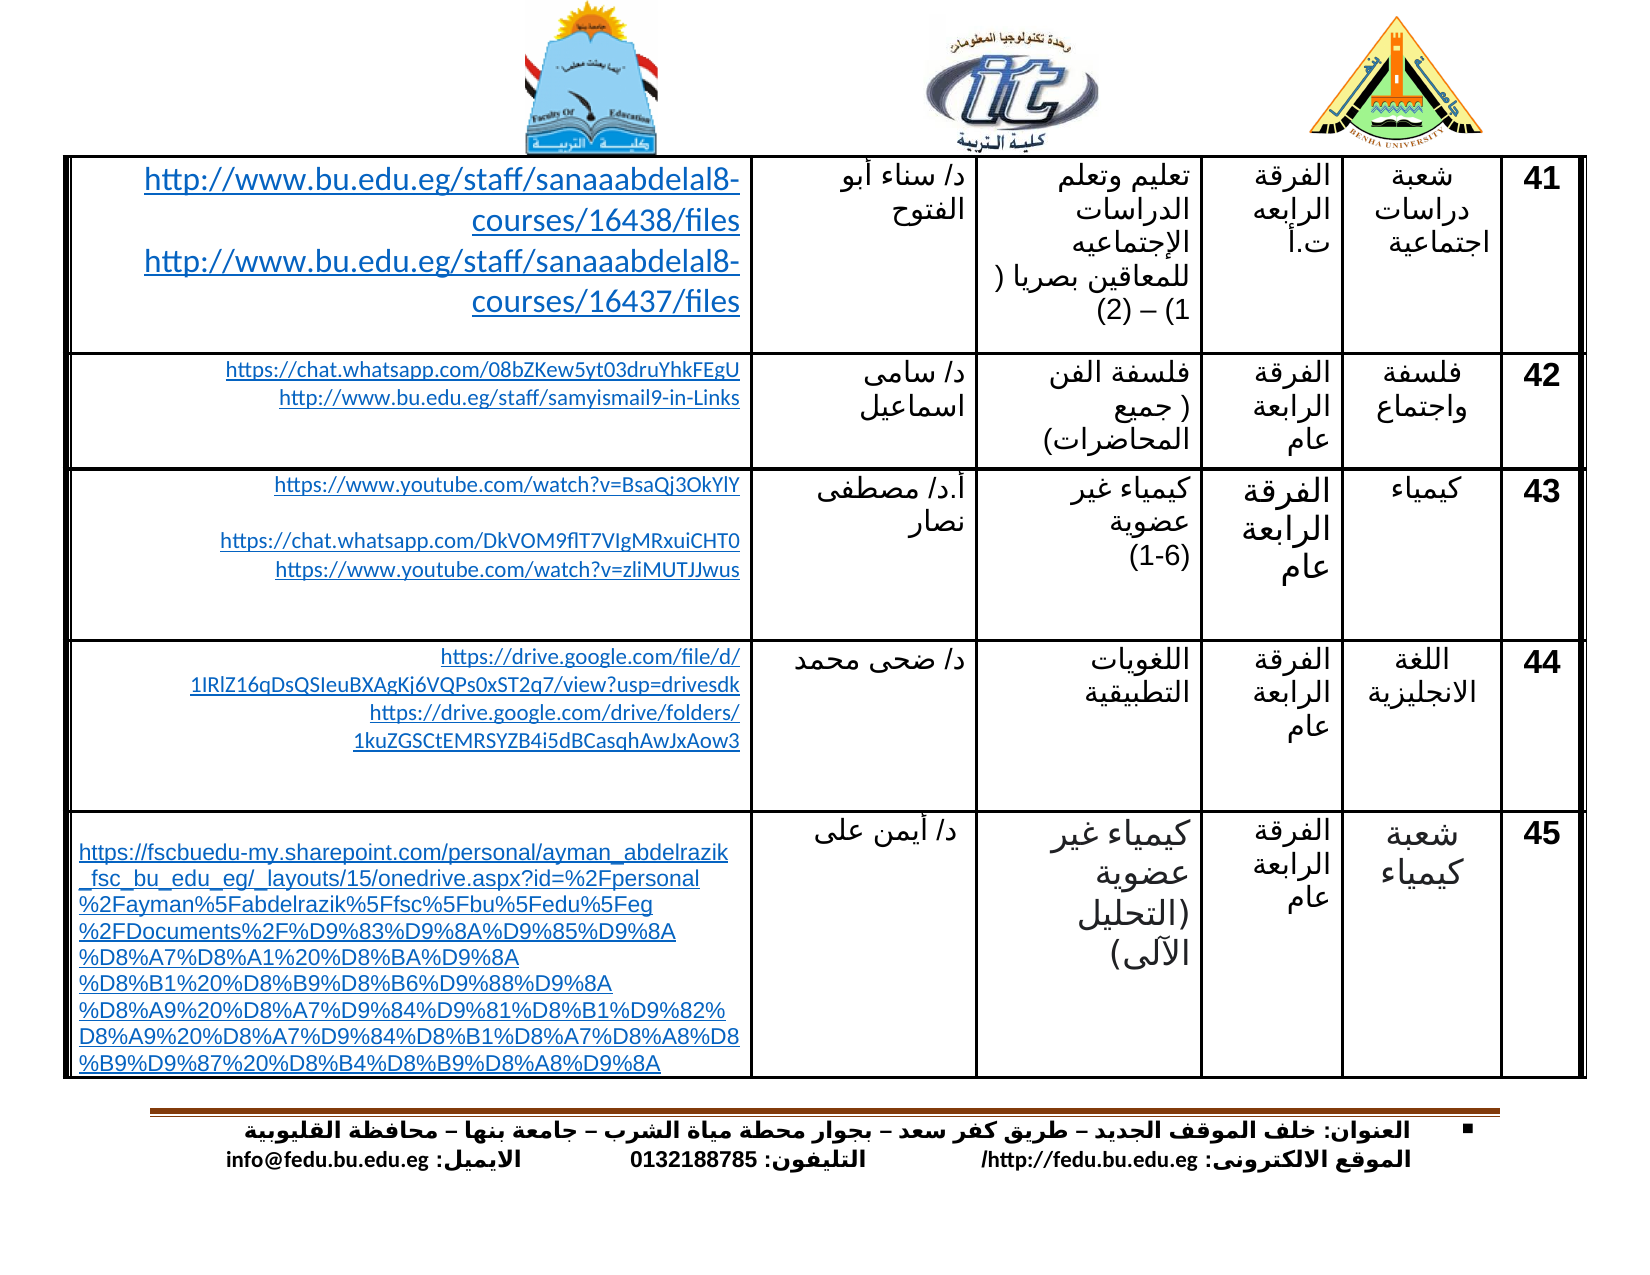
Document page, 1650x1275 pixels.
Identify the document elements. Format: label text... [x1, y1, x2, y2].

table_cell اللغة الانجليزية [1344, 642, 1500, 810]
table_cell د/ سامى اسماعيل [753, 355, 975, 467]
table_cell الفرقة الرابعة عام [1203, 813, 1341, 1076]
table_cell شعبة كيمياء [1344, 813, 1500, 1076]
table_cell شعبة دراسات اجتماعية [1344, 158, 1500, 352]
table_cell كيمياء غير عضوية (التحليل الآلى) [978, 813, 1200, 1076]
table_cell اللغويات التطبيقية [978, 642, 1200, 810]
table_cell أ.د/ مصطفى نصار [753, 471, 975, 639]
picture [923, 14, 1102, 155]
picture [1289, 11, 1500, 155]
table_cell د/ أيمن على [753, 813, 975, 1076]
table_cell 44 [1503, 642, 1578, 810]
picture [525, 0, 658, 155]
table_cell 43 [1503, 471, 1578, 639]
table_cell الفرقة الرابعة عام [1203, 642, 1341, 810]
table_cell تعليم وتعلم الدراسات الإجتماعيه للمعاقين بصريا (1) – (2) [978, 158, 1200, 352]
table_cell الفرقة الرابعه ت.أ [1203, 158, 1341, 352]
table_cell د/ سناء أبو الفتوح [753, 158, 975, 352]
table_cell كيمياء [1344, 471, 1500, 639]
table_cell http://www.bu.edu.eg/staff/sanaaabdelal8-courses/16438/files http://www.bu.edu.eg/staff/sanaaabdelal8-courses/16437/files [72, 158, 750, 352]
table_cell 45 [1503, 813, 1578, 1076]
table_cell الفرقة الرابعة عام [1203, 471, 1341, 639]
table_cell الفرقة الرابعة عام [1203, 355, 1341, 467]
table_cell 42 [1503, 355, 1578, 467]
table_cell https://www.youtube.com/watch?v=BsaQj3OkYlY https://chat.whatsapp.com/DkVOM9flT7VIgMRxuiCHT0 https://www.youtube.com/watch?v=zliMUTJJwus [72, 471, 750, 639]
table_cell https://chat.whatsapp.com/08bZKew5yt03druYhkFEgU http://www.bu.edu.eg/staff/samyismail9-in-Links [72, 355, 750, 467]
table_cell فلسفة الفن ( جميع المحاضرات) [978, 355, 1200, 467]
table_cell كيمياء غير عضوية (1-6) [978, 471, 1200, 639]
table_cell د/ ضحى محمد [753, 642, 975, 810]
table_cell 41 [1503, 158, 1578, 352]
table_cell https://drive.google.com/file/d/1IRlZ16qDsQSIeuBXAgKj6VQPs0xST2q7/view?usp=drivesdk https://drive.google.com/drive/folders/1kuZGSCtEMRSYZB4i5dBCasqhAwJxAow3 [72, 642, 750, 810]
table_cell فلسفة واجتماع [1344, 355, 1500, 467]
